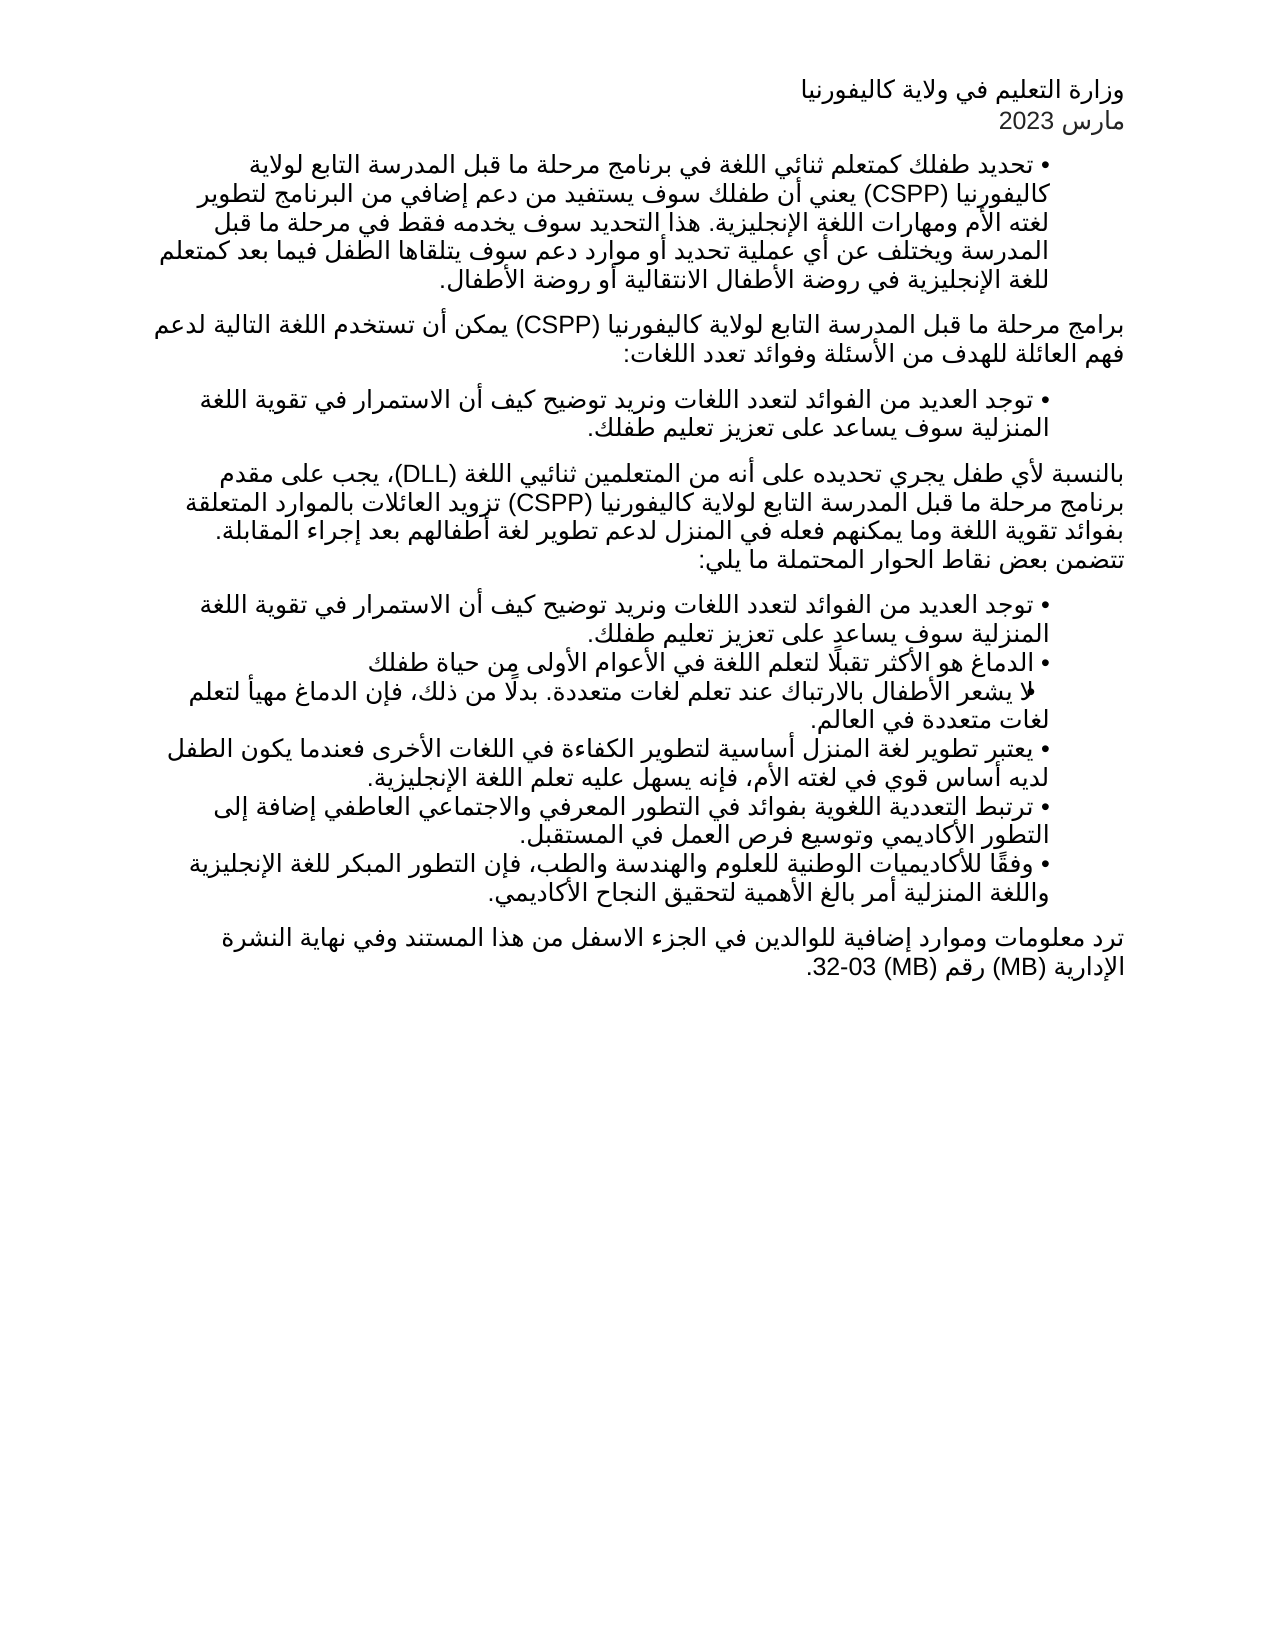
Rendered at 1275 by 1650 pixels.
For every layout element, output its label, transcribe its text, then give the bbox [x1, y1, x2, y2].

text • لا يشعر الأطفال بالارتباك عند تعلم لغات متعددة. بدلًا من ذلك، فإن الدماغ مهيأ لتعلم لغات متعددة في العالم. [150, 677, 1050, 734]
text • الدماغ هو الأكثر تقبلًا لتعلم اللغة في الأعوام الأولى من حياة طفلك [150, 648, 1050, 677]
text • ترتبط التعددية اللغوية بفوائد في التطور المعرفي والاجتماعي العاطفي إضافة إلى التطور الأكاديمي وتوسيع فرص العمل في المستقبل. [150, 792, 1050, 849]
text برامج مرحلة ما قبل المدرسة التابع لولاية كاليفورنيا (CSPP) يمكن أن تستخدم اللغة التالية لدعم فهم العائلة للهدف من الأسئلة وفوائد تعدد اللغات: [150, 310, 1125, 368]
text • وفقًا للأكاديميات الوطنية للعلوم والهندسة والطب، فإن التطور المبكر للغة الإنجليزية واللغة المنزلية أمر بالغ الأهمية لتحقيق النجاح الأكاديمي. [150, 849, 1050, 907]
text ترد معلومات وموارد إضافية للوالدين في الجزء الاسفل من هذا المستند وفي نهاية النشرة الإدارية (MB) رقم (MB) 32-03. [150, 923, 1125, 981]
text • تحديد طفلك كمتعلم ثنائي اللغة في برنامج مرحلة ما قبل المدرسة التابع لولاية كاليفورنيا (CSPP) يعني أن طفلك سوف يستفيد من دعم إضافي من البرنامج لتطوير لغته الأم ومهارات اللغة الإنجليزية. هذا التحديد سوف يخدمه فقط في مرحلة ما قبل المدرسة ويختلف عن أي عملية تحديد أو موارد دعم سوف يتلقاها الطفل فيما بعد كمتعلم للغة الإنجليزية في روضة الأطفال الانتقالية أو روضة الأطفال. [150, 150, 1050, 294]
text • يعتبر تطوير لغة المنزل أساسية لتطوير الكفاءة في اللغات الأخرى فعندما يكون الطفل لديه أساس قوي في لغته الأم، فإنه يسهل عليه تعلم اللغة الإنجليزية. [150, 734, 1050, 792]
text • توجد العديد من الفوائد لتعدد اللغات ونريد توضيح كيف أن الاستمرار في تقوية اللغة المنزلية سوف يساعد على تعزيز تعليم طفلك. [150, 590, 1050, 648]
text • توجد العديد من الفوائد لتعدد اللغات ونريد توضيح كيف أن الاستمرار في تقوية اللغة المنزلية سوف يساعد على تعزيز تعليم طفلك. [150, 384, 1050, 442]
text بالنسبة لأي طفل يجري تحديده على أنه من المتعلمين ثنائيي اللغة (DLL)، يجب على مقدم برنامج مرحلة ما قبل المدرسة التابع لولاية كاليفورنيا (CSPP) تزويد العائلات بالموارد المتعلقة بفوائد تقوية اللغة وما يمكنهم فعله في المنزل لدعم تطوير لغة أطفالهم بعد إجراء المقابلة. تتضمن بعض نقاط الحوار المحتملة ما يلي: [150, 459, 1125, 574]
